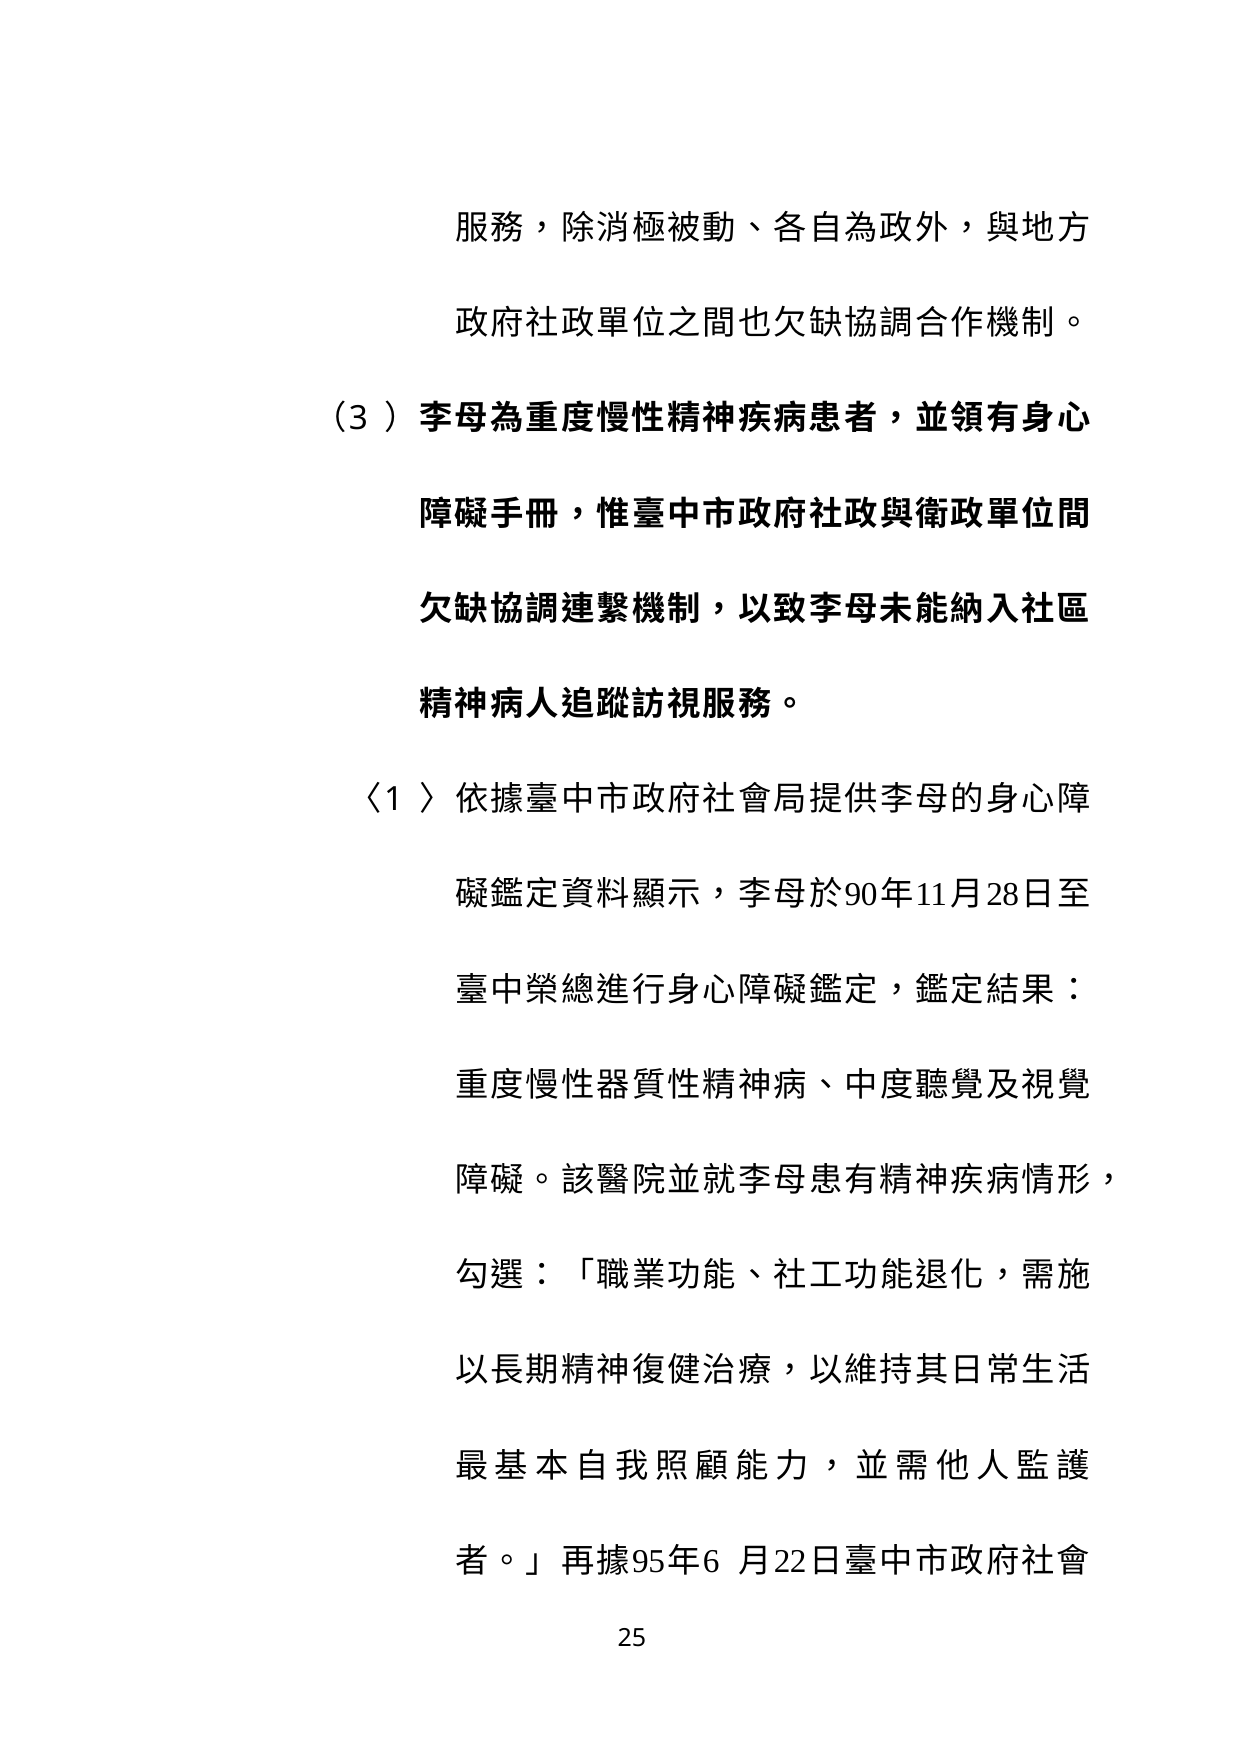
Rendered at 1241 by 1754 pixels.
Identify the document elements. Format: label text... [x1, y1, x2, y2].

subtitle 李母為重度慢性精神疾病患者，並領有身心障礙手冊，惟臺中市政府社政與衛政單位間欠缺協調連繫機制，以致李母未能納入社區精神病人追蹤訪視服務。 [296, 368, 1092, 748]
